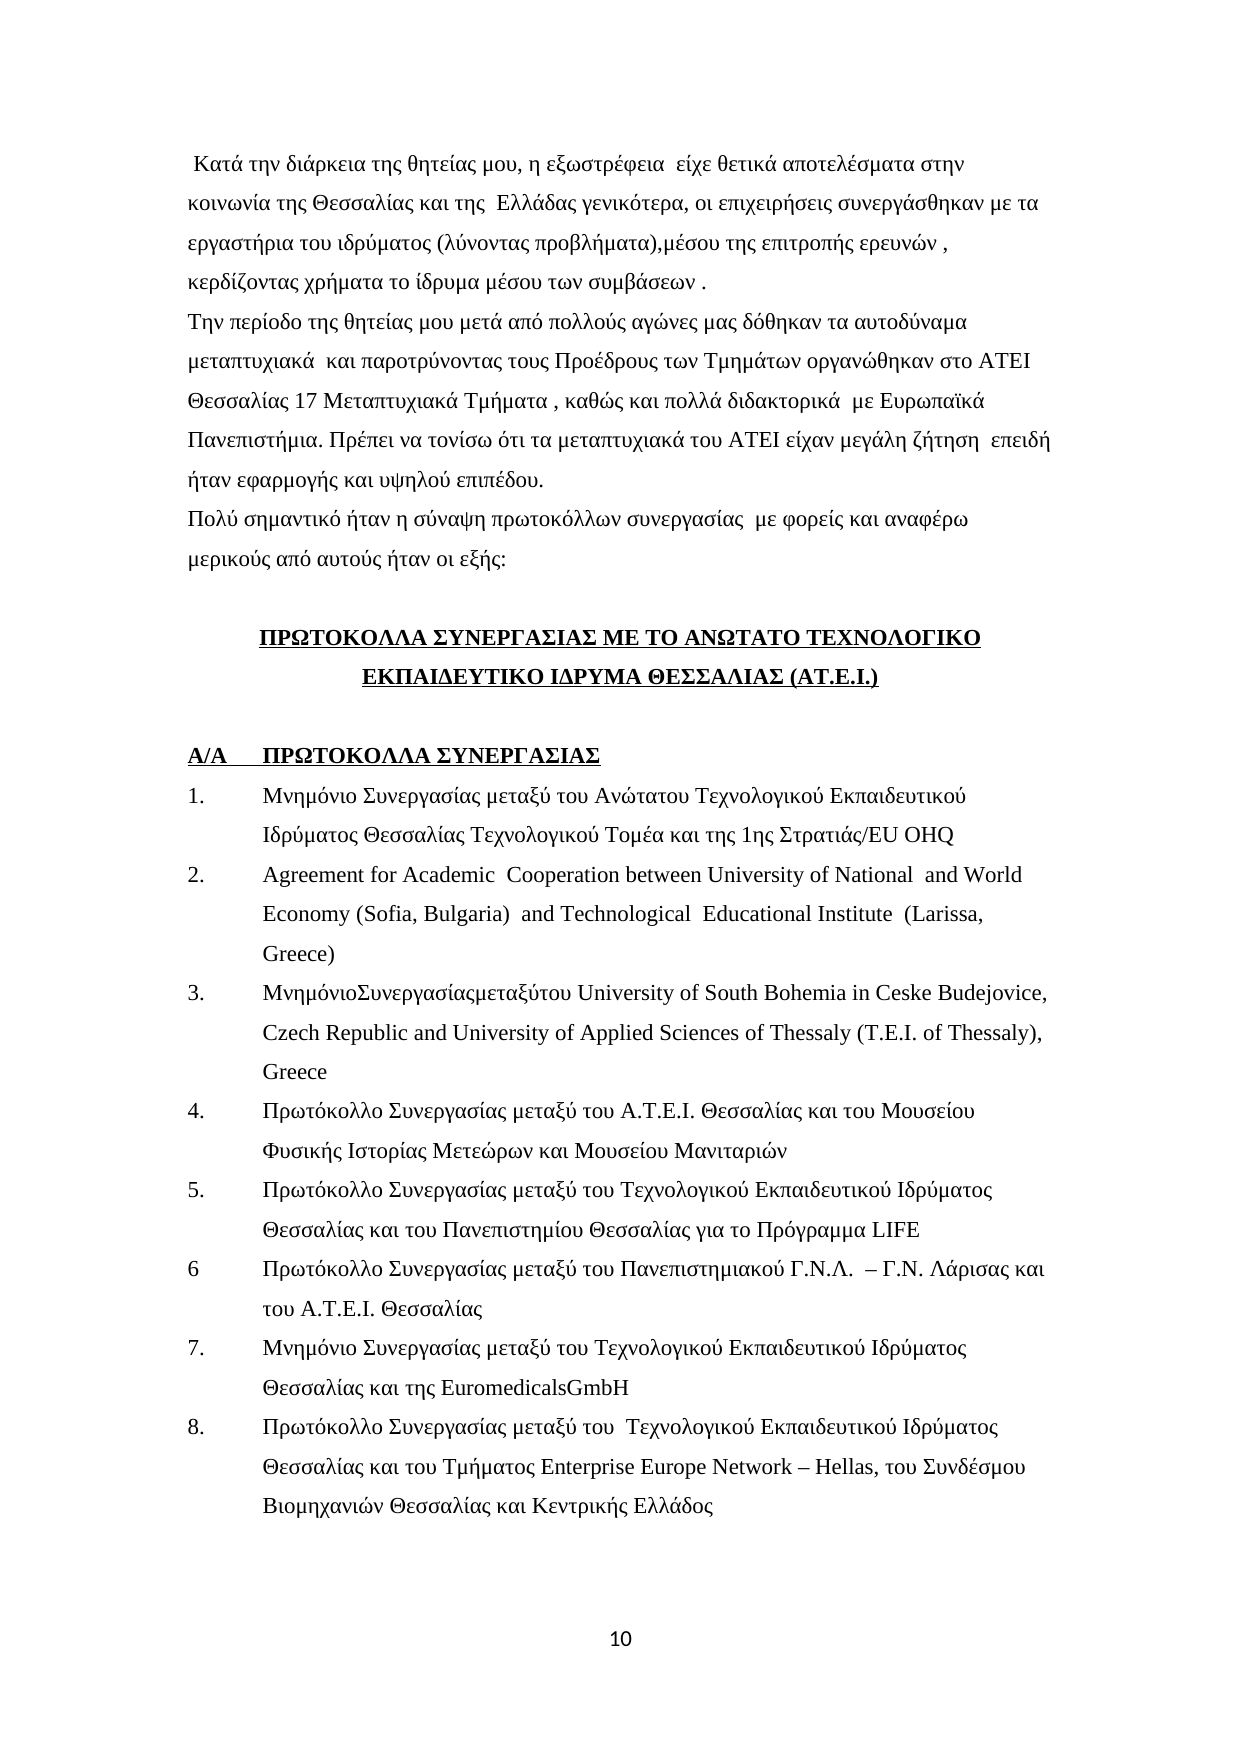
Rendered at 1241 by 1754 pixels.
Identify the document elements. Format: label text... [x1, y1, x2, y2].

text 1. Μνημόνιο Συνεργασίας μεταξύ του Ανώτατου Τεχνολογικού Εκπαιδευτικού Ιδρύματος Θεσσαλίας Τεχνολογικού Τομέα και της 1ης Στρατιάς/EU OHQ [187, 782, 1053, 847]
text Πολύ σημαντικό ήταν η σύναψη πρωτοκόλλων συνεργασίας με φορείς και αναφέρω μερικούς από αυτούς ήταν οι εξής: [187, 505, 1053, 571]
text ΠΡΩΤΟΚΟΛΛΑ ΣΥΝΕΡΓΑΣΙΑΣ ΜΕ ΤΟ ΑΝΩΤΑΤΟ ΤΕΧΝΟΛΟΓΙΚΟ ΕΚΠΑΙΔΕΥΤΙΚΟ ΙΔΡΥΜΑ ΘΕΣΣΑΛΙΑΣ (ΑΤ.Ε.Ι.) [187, 624, 1053, 689]
text 7. Μνημόνιο Συνεργασίας μεταξύ του Τεχνολογικού Εκπαιδευτικού Ιδρύματος Θεσσαλίας και της EuromedicalsGmbH [187, 1334, 1053, 1400]
text 6 Πρωτόκολλο Συνεργασίας μεταξύ του Πανεπιστημιακού Γ.Ν.Λ. – Γ.Ν. Λάρισας και του Α.Τ.Ε.Ι. Θεσσαλίας [187, 1255, 1053, 1321]
text 5. Πρωτόκολλο Συνεργασίας μεταξύ του Τεχνολογικού Εκπαιδευτικού Ιδρύματος Θεσσαλίας και του Πανεπιστημίου Θεσσαλίας για το Πρόγραμμα LIFE [187, 1176, 1053, 1242]
text 3. ΜνημόνιοΣυνεργασίαςμεταξύτου University of South Bohemia in Ceske Budejovice, Czech Republic and University of Applied Sciences of Thessaly (T.E.I. of Thessaly), Greece [187, 979, 1053, 1084]
text 8. Πρωτόκολλο Συνεργασίας μεταξύ του Τεχνολογικού Εκπαιδευτικού Ιδρύματος Θεσσαλίας και του Τμήματος Enterprise Europe Network – Hellas, του Συνδέσμου Βιομηχανιών Θεσσαλίας και Κεντρικής Ελλάδος [187, 1413, 1053, 1519]
text Την περίοδο της θητείας μου μετά από πολλούς αγώνες μας δόθηκαν τα αυτοδύναμα μεταπτυχιακά και παροτρύνοντας τους Προέδρους των Τμημάτων οργανώθηκαν στο ΑΤΕΙ Θεσσαλίας 17 Μεταπτυχιακά Τμήματα , καθώς και πολλά διδακτορικά με Ευρωπαϊκά Πανεπιστήμια. Πρέπει να τονίσω ότι τα μεταπτυχιακά του ΑΤΕΙ είχαν μεγάλη ζήτηση επειδή ήταν εφαρμογής και υψηλού επιπέδου. [187, 308, 1053, 492]
text 2. Agreement for Academic Cooperation between University of National and World Economy (Sofia, Bulgaria) and Technological Educational Institute (Larissa, Greece) [187, 861, 1053, 966]
text Κατά την διάρκεια της θητείας μου, η εξωστρέφεια είχε θετικά αποτελέσματα στην κοινωνία της Θεσσαλίας και της Ελλάδας γενικότερα, οι επιχειρήσεις συνεργάσθηκαν με τα εργαστήρια του ιδρύματος (λύνοντας προβλήματα),μέσου της επιτροπής ερευνών , κερδίζοντας χρήματα το ίδρυμα μέσου των συμβάσεων . [187, 150, 1053, 295]
text Α/Α ΠΡΩΤΟΚΟΛΛΑ ΣΥΝΕΡΓΑΣΙΑΣ [187, 742, 1053, 768]
text 4. Πρωτόκολλο Συνεργασίας μεταξύ του Α.Τ.Ε.Ι. Θεσσαλίας και του Μουσείου Φυσικής Ιστορίας Μετεώρων και Μουσείου Μανιταριών [187, 1097, 1053, 1163]
